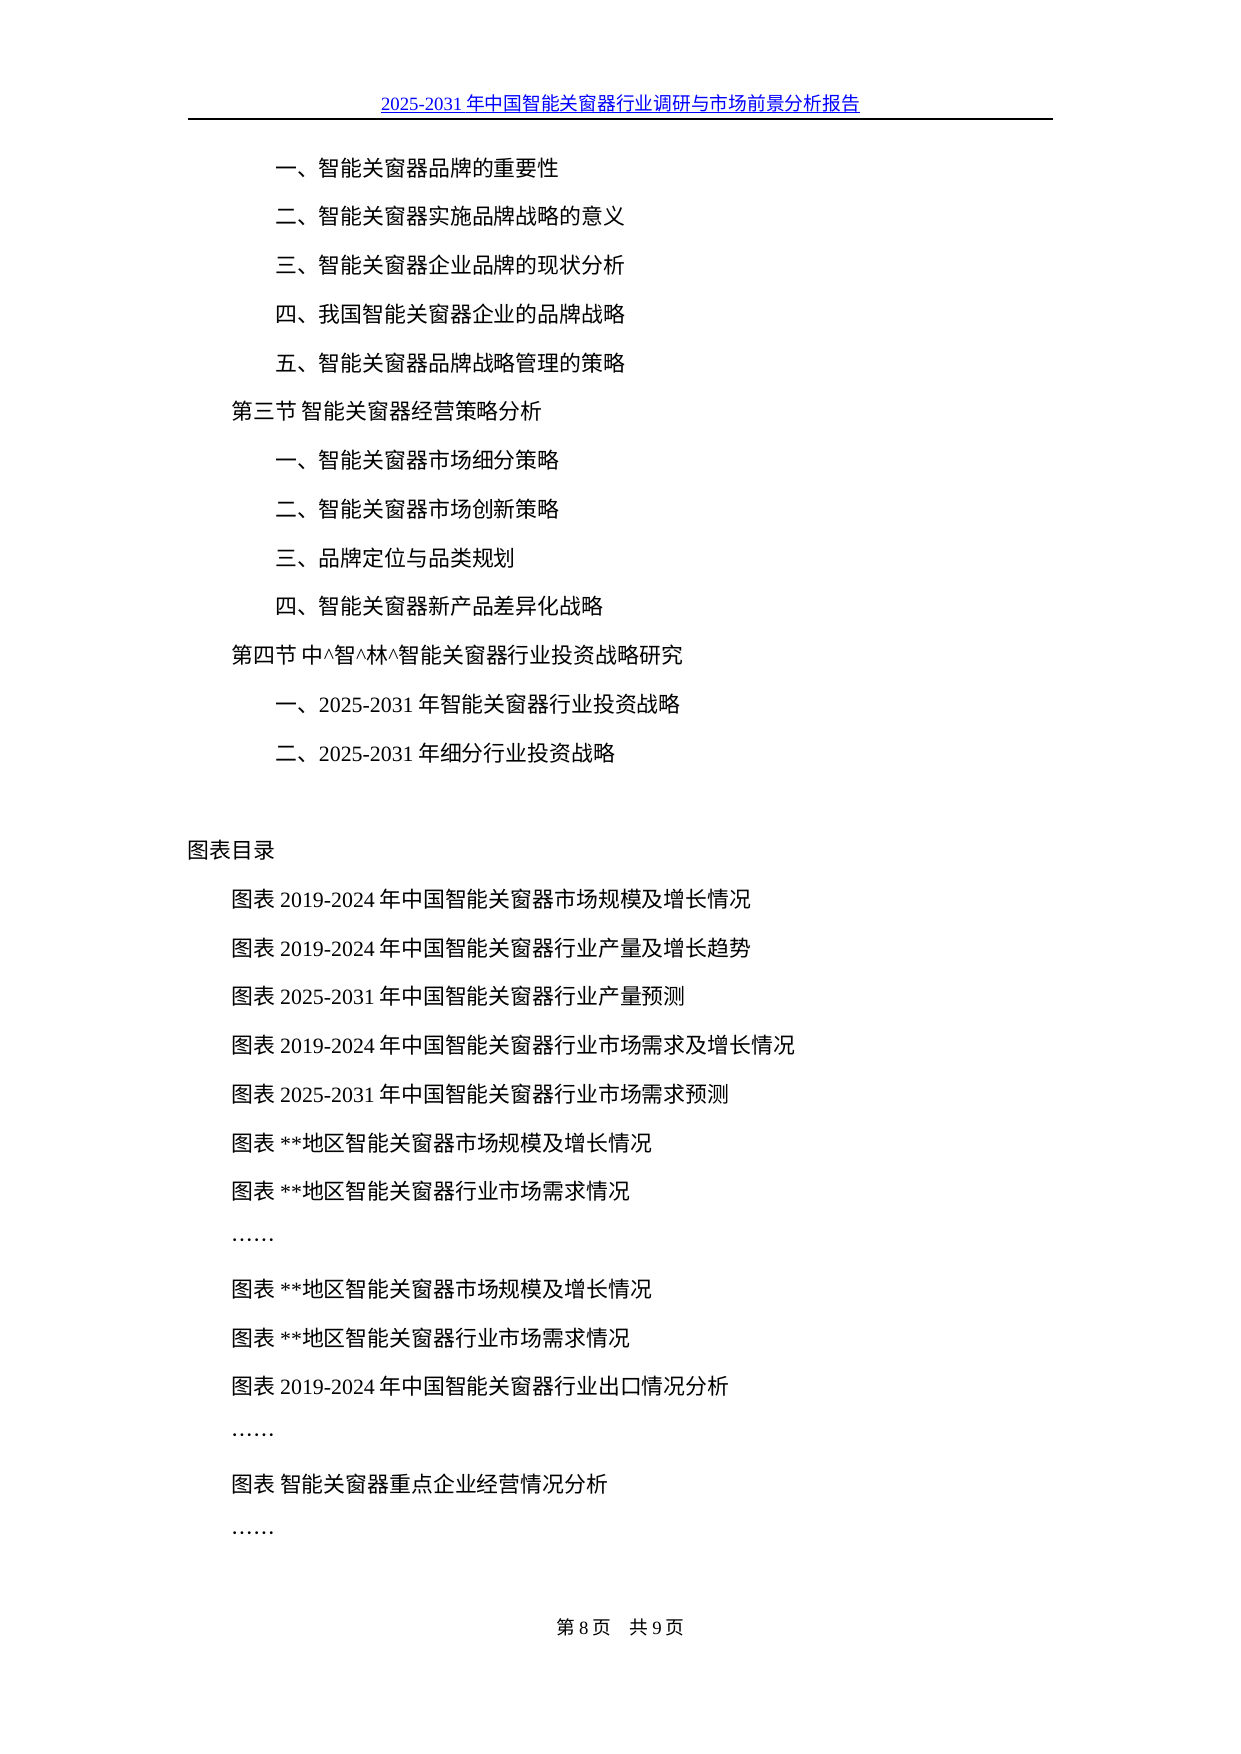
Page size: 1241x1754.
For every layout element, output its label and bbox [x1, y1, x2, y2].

text [187, 150, 1053, 1548]
